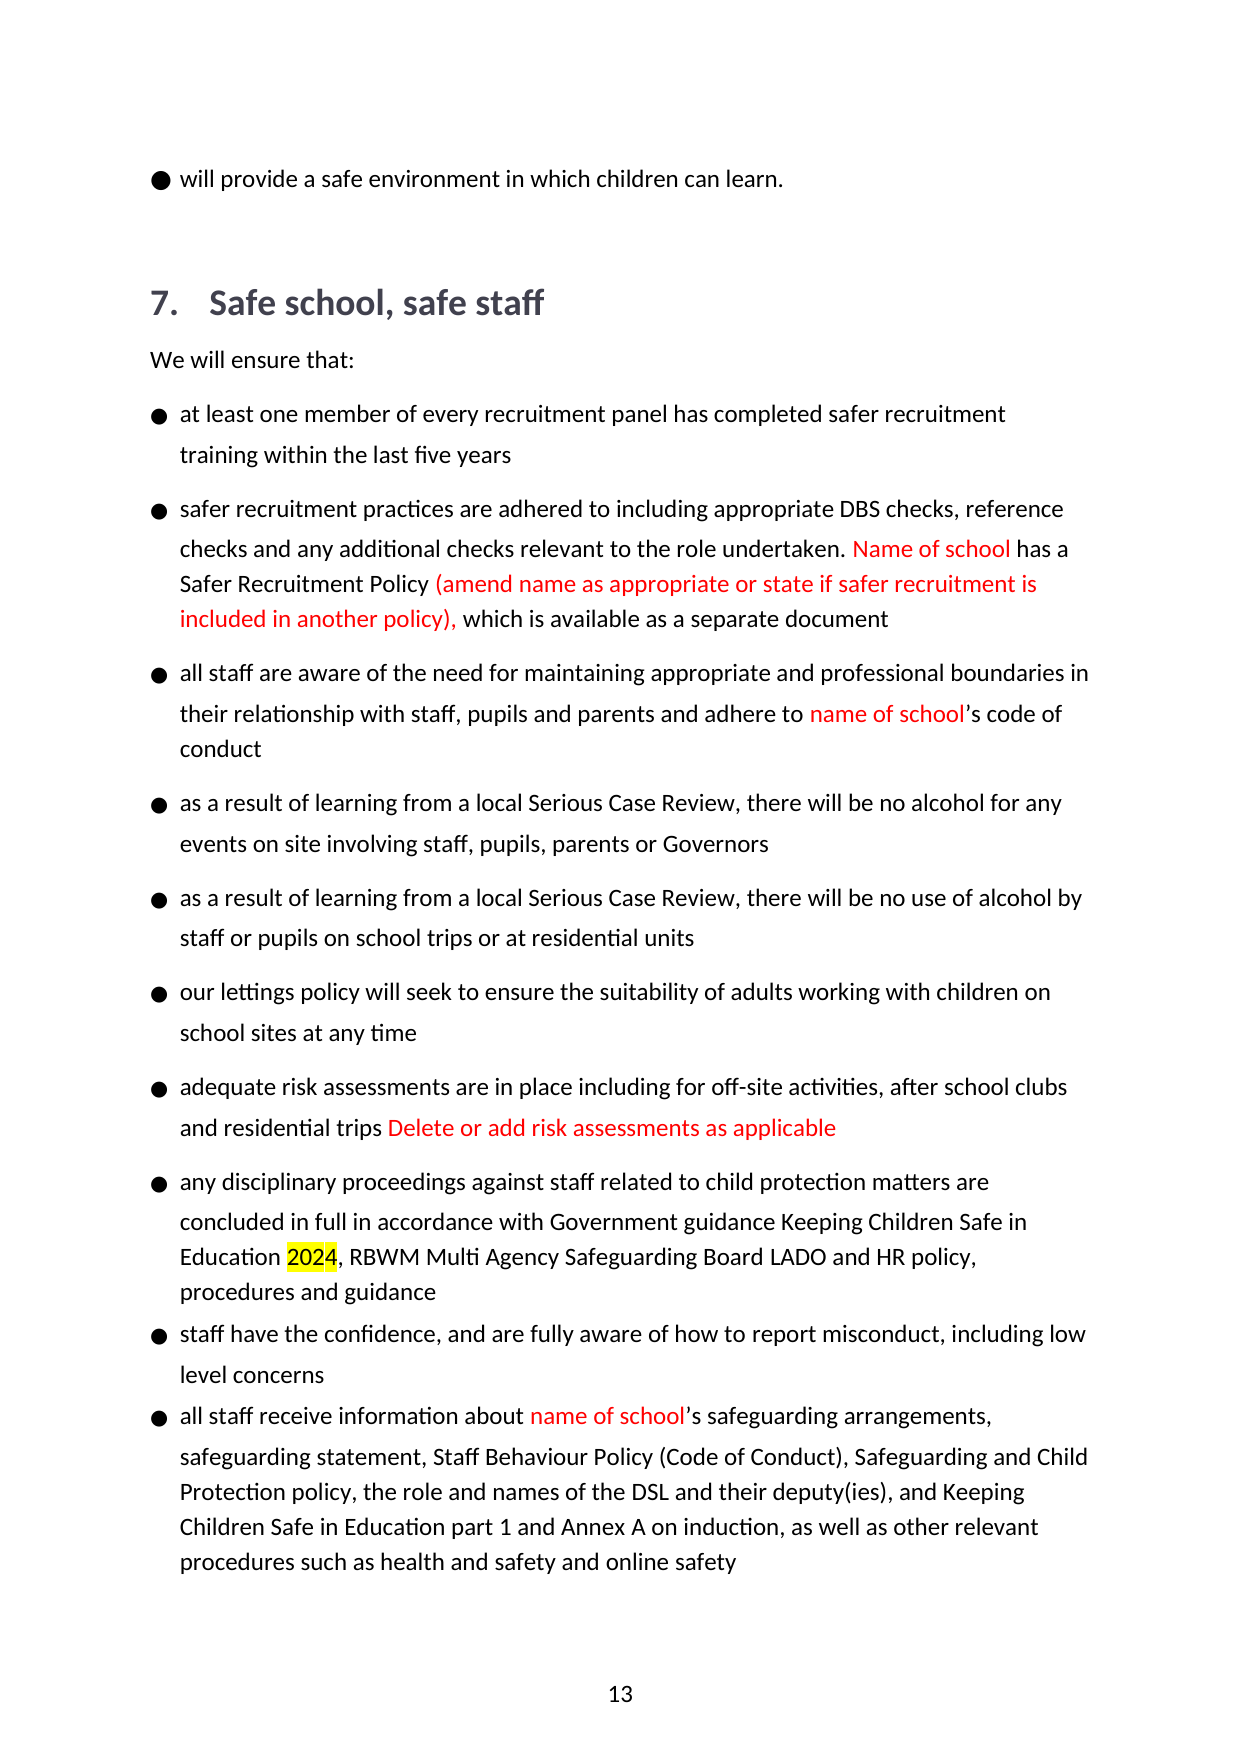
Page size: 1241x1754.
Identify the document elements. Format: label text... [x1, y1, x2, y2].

subtitle Safe school, safe staff [150, 279, 1090, 325]
list our lettings policy will seek to ensure the suitability of adults working with children on school sites at any time [150, 970, 1090, 1048]
list staff have the confidence, and are fully aware of how to report misconduct, including low level concerns [150, 1312, 1090, 1389]
list as a result of learning from a local Serious Case Review, there will be no use of alcohol by staff or pupils on school trips or at residential units [150, 875, 1090, 953]
list any disciplinary proceedings against staff related to child protection matters are concluded in full in accordance with Government guidance Keeping Children Safe in Education 2024, RBWM Multi Agency Safeguarding Board LADO and HR policy, procedures and guidance [150, 1159, 1090, 1307]
list all staff are aware of the need for maintaining appropriate and professional boundaries in their relationship with staff, pupils and parents and adhere to name of school’s code of conduct [150, 651, 1090, 764]
text We will ensure that: [150, 344, 1090, 374]
list all staff receive information about name of school’s safeguarding arrangements, safeguarding statement, Staff Behaviour Policy (Code of Conduct), Safeguarding and Child Protection policy, the role and names of the DSL and their deputy(ies), and Keeping Children Safe in Education part 1 and Annex A on induction, as well as other relevant procedures such as health and safety and online safety [150, 1394, 1090, 1576]
list adequate risk assessments are in place including for off-site activities, after school clubs and residential trips Delete or add risk assessments as applicable [150, 1065, 1090, 1142]
list will provide a safe environment in which children can learn. [150, 150, 1090, 201]
list safer recruitment practices are adhered to including appropriate DBS checks, reference checks and any additional checks relevant to the role undertaken. Name of school has a Safer Recruitment Policy (amend name as appropriate or state if safer recruitment is included in another policy), which is available as a separate document [150, 486, 1090, 634]
list at least one member of every recruitment panel has completed safer recruitment training within the last five years [150, 392, 1090, 469]
list as a result of learning from a local Serious Case Review, there will be no alcohol for any events on site involving staff, pupils, parents or Governors [150, 781, 1090, 858]
